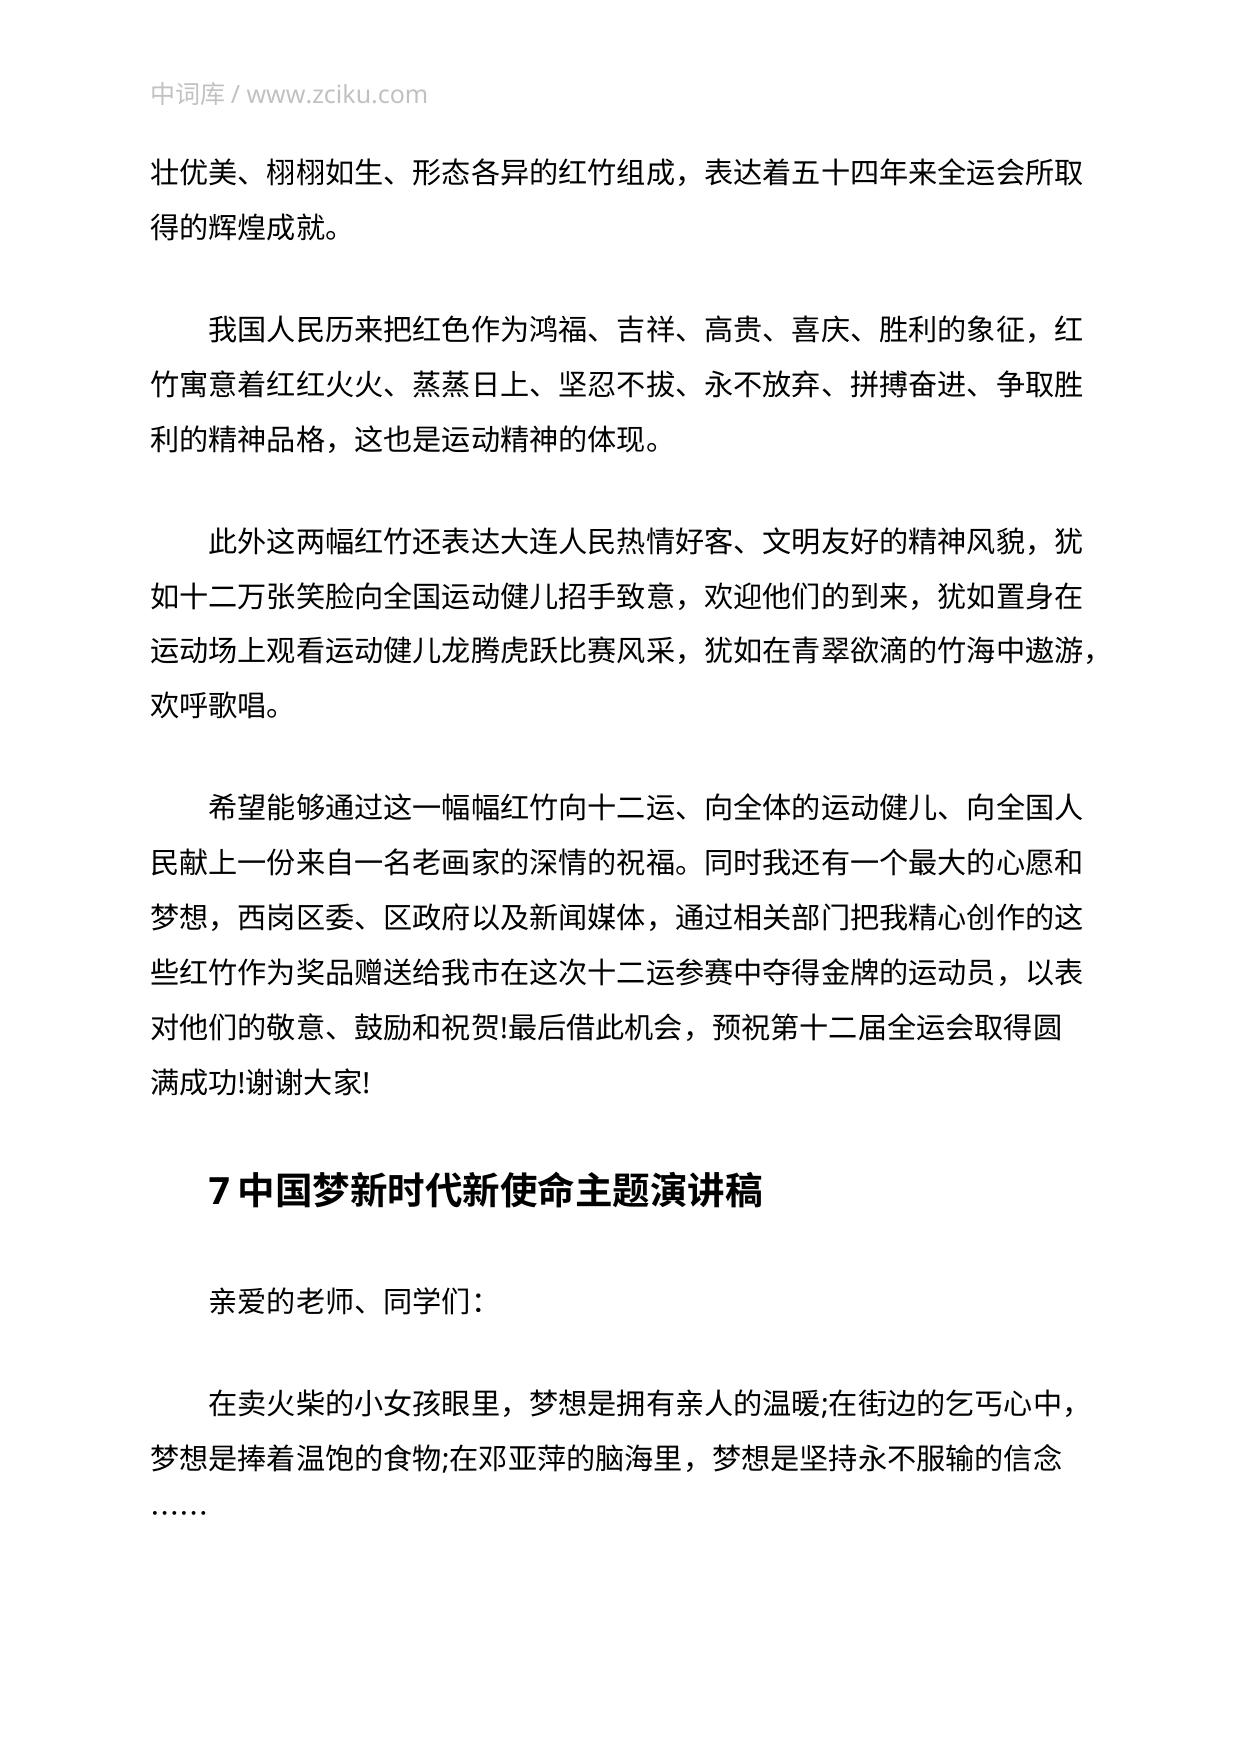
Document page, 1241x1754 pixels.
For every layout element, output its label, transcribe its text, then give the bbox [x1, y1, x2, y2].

text 亲爱的老师、同学们： [150, 1279, 1090, 1321]
text 在卖火柴的小女孩眼里，梦想是拥有亲人的温暖;在街边的乞丐心中，梦想是捧着温饱的食物;在邓亚萍的脑海里，梦想是坚持永不服输的信念…… [150, 1381, 1090, 1533]
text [150, 150, 1090, 247]
text 7中国梦新时代新使命主题演讲稿 [150, 1161, 1090, 1216]
text 希望能够通过这一幅幅红竹向十二运、向全体的运动健儿、向全国人民献上一份来自一名老画家的深情的祝福。同时我还有一个最大的心愿和梦想，西岗区委、区政府以及新闻媒体，通过相关部门把我精心创作的这些红竹作为奖品赠送给我市在这次十二运参赛中夺得金牌的运动员，以表对他们的敬意、鼓励和祝贺!最后借此机会，预祝第十二届全运会取得圆满成功!谢谢大家! [150, 785, 1090, 1102]
text 此外这两幅红竹还表达大连人民热情好客、文明友好的精神风貌，犹如十二万张笑脸向全国运动健儿招手致意，欢迎他们的到来，犹如置身在运动场上观看运动健儿龙腾虎跃比赛风采，犹如在青翠欲滴的竹海中遨游，欢呼歌唱。 [150, 518, 1090, 725]
text 我国人民历来把红色作为鸿福、吉祥、高贵、喜庆、胜利的象征，红竹寓意着红红火火、蒸蒸日上、坚忍不拔、永不放弃、拼搏奋进、争取胜利的精神品格，这也是运动精神的体现。 [150, 307, 1090, 459]
